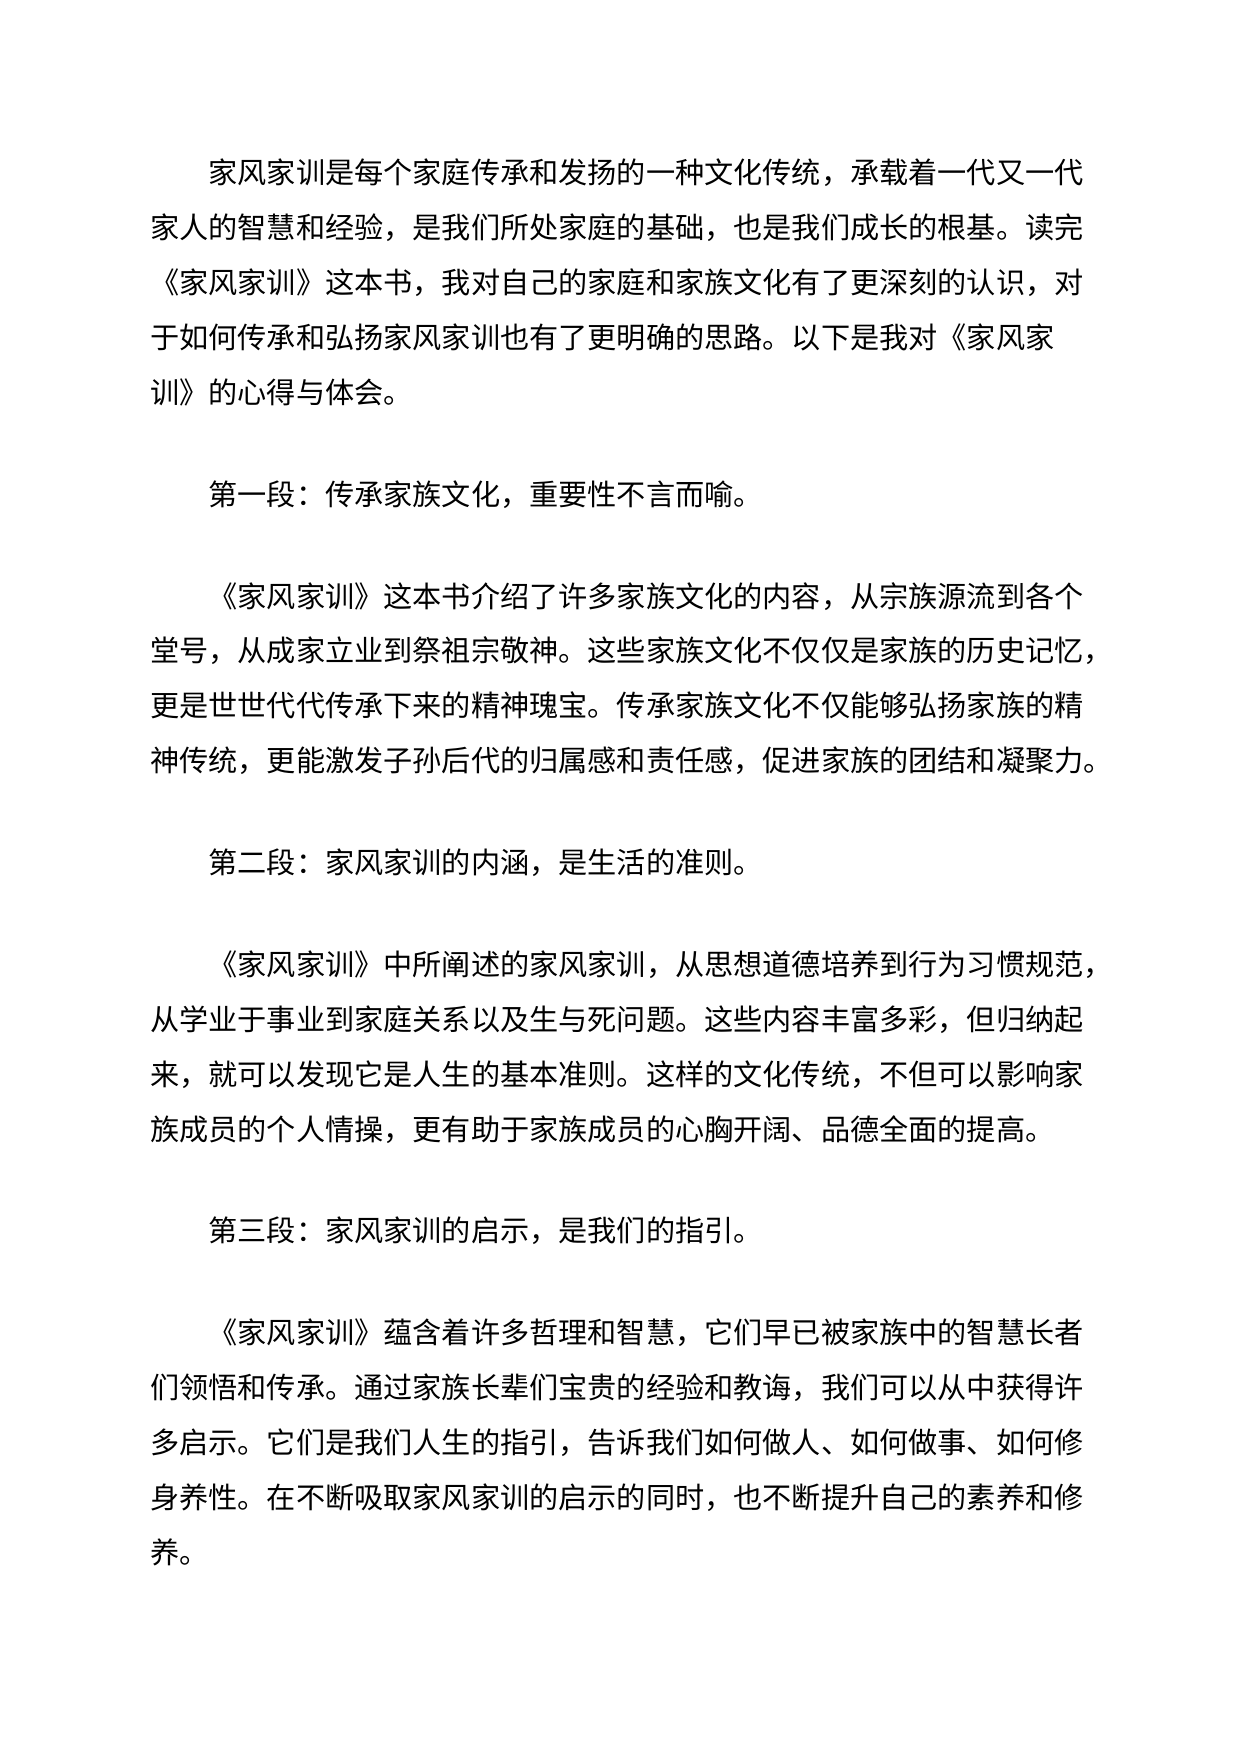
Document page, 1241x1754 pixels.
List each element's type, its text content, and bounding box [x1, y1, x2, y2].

text 《家风家训》蕴含着许多哲理和智慧，它们早已被家族中的智慧长者们领悟和传承。通过家族长辈们宝贵的经验和教诲，我们可以从中获得许多启示。它们是我们人生的指引，告诉我们如何做人、如何做事、如何修身养性。在不断吸取家风家训的启示的同时，也不断提升自己的素养和修养。 [150, 1309, 1090, 1571]
text 《家风家训》中所阐述的家风家训，从思想道德培养到行为习惯规范，从学业于事业到家庭关系以及生与死问题。这些内容丰富多彩，但归纳起来，就可以发现它是人生的基本准则。这样的文化传统，不但可以影响家族成员的个人情操，更有助于家族成员的心胸开阔、品德全面的提高。 [150, 941, 1090, 1148]
text 家风家训是每个家庭传承和发扬的一种文化传统，承载着一代又一代家人的智慧和经验，是我们所处家庭的基础，也是我们成长的根基。读完《家风家训》这本书，我对自己的家庭和家族文化有了更深刻的认识，对于如何传承和弘扬家风家训也有了更明确的思路。以下是我对《家风家训》的心得与体会。 [150, 150, 1090, 412]
text 第三段：家风家训的启示，是我们的指引。 [150, 1208, 1090, 1250]
text 第一段：传承家族文化，重要性不言而喻。 [150, 471, 1090, 514]
text 《家风家训》这本书介绍了许多家族文化的内容，从宗族源流到各个堂号，从成家立业到祭祖宗敬神。这些家族文化不仅仅是家族的历史记忆，更是世世代代传承下来的精神瑰宝。传承家族文化不仅能够弘扬家族的精神传统，更能激发子孙后代的归属感和责任感，促进家族的团结和凝聚力。 [150, 573, 1090, 780]
text 第二段：家风家训的内涵，是生活的准则。 [150, 839, 1090, 882]
